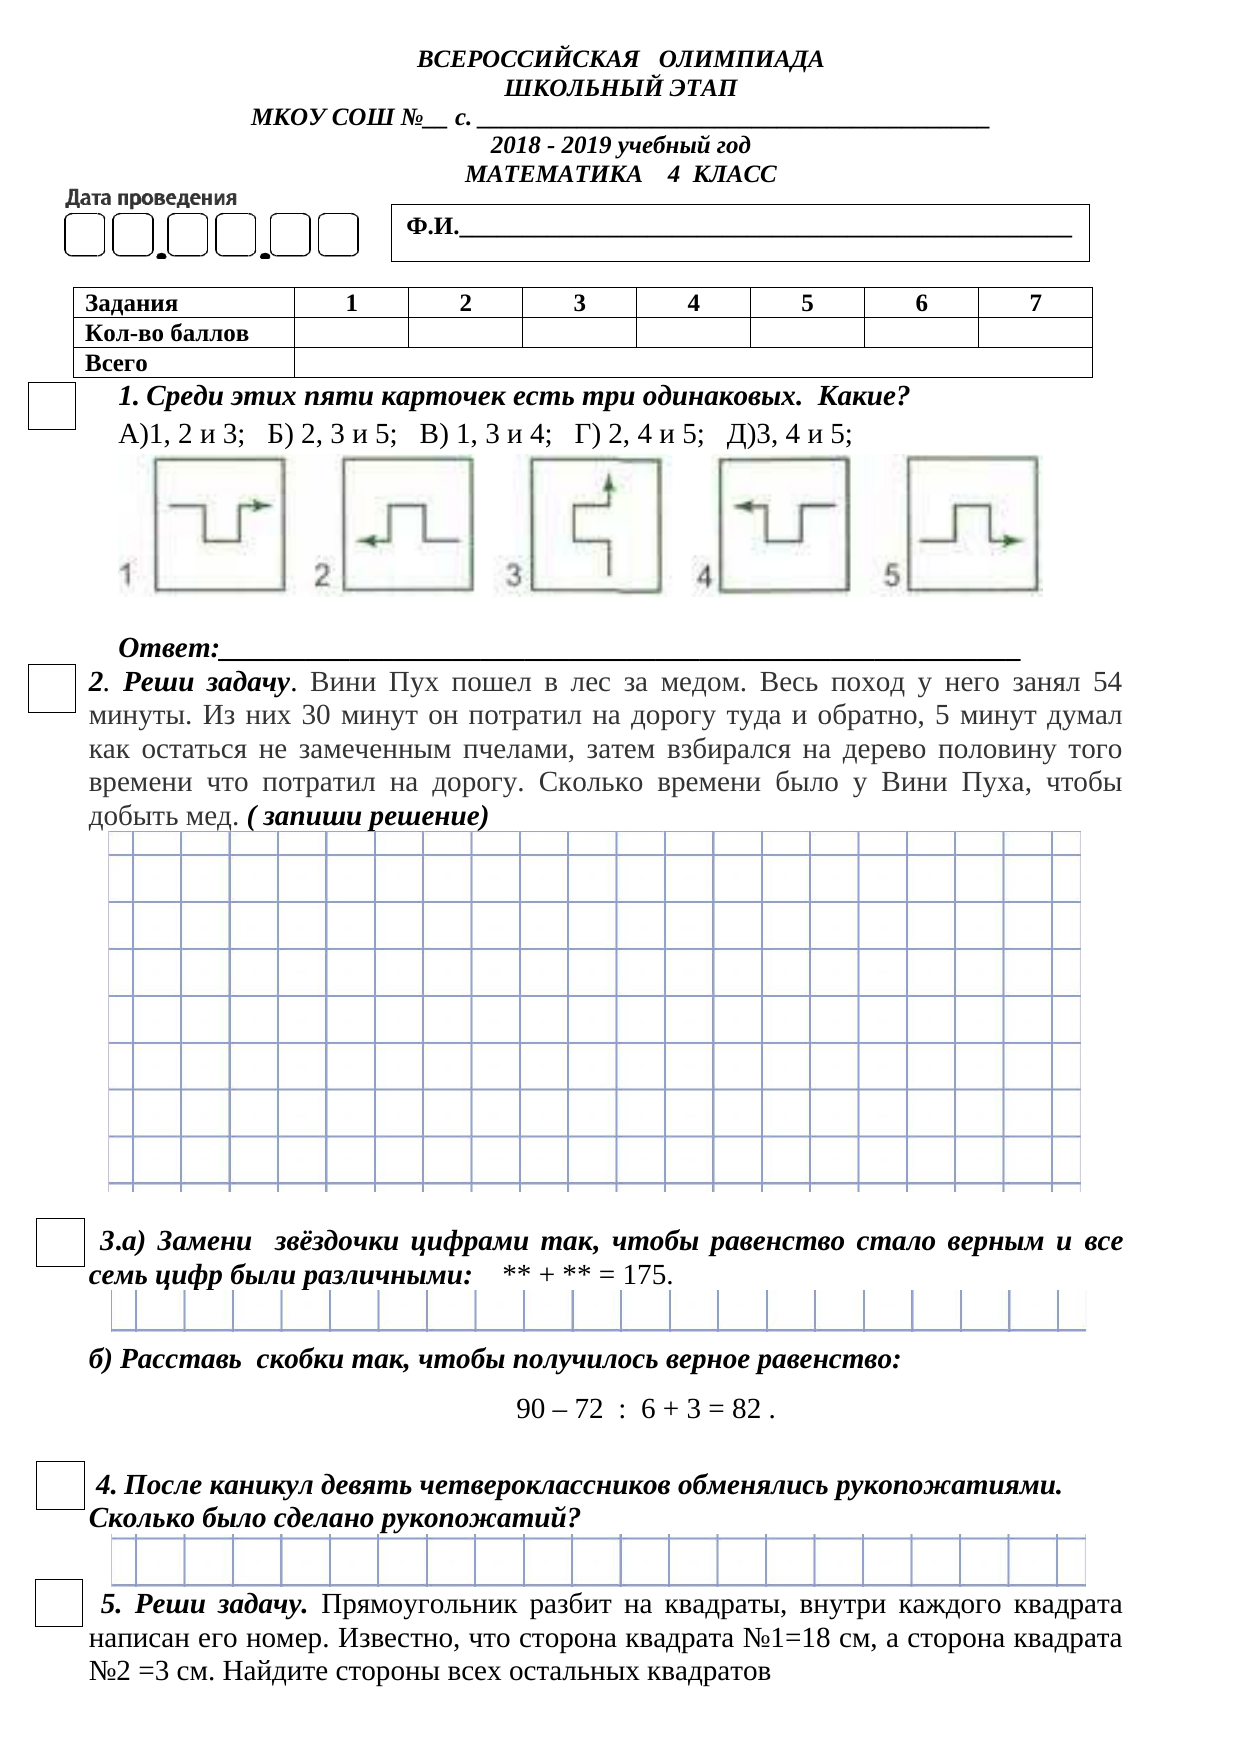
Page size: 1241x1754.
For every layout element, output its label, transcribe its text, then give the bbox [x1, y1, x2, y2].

table_cell [979, 318, 1092, 347]
text 3.а) Замени звёздочки цифрами так, чтобы равенство стало верным и все семь цифр были различными: ** + ** = 175. [88, 1224, 1123, 1290]
text 2018 - 2019 учебный год [118, 131, 1123, 159]
text ВСЕРОССИЙСКАЯ ОЛИМПИАДА [118, 44, 1123, 73]
picture [108, 831, 1081, 1192]
table_cell [751, 318, 864, 347]
text Сколько было сделано рукопожатий? [88, 1501, 1123, 1534]
table_cell [637, 318, 750, 347]
text Ответ:_______________________________________________________ [118, 630, 1123, 664]
text 5. Реши задачу. Прямоугольник разбит на квадраты, внутри каждого квадрата написан его номер. Известно, что сторона квадрата №1=18 см, а сторона квадрата №2 =3 см. Найдите стороны всех остальных квадратов [88, 1586, 1123, 1687]
picture [111, 1290, 1087, 1332]
table_header 7 [979, 288, 1092, 317]
picture [111, 1534, 1086, 1587]
text ШКОЛЬНЫЙ ЭТАП [118, 73, 1123, 102]
table_cell [523, 318, 636, 347]
text МАТЕМАТИКА 4 КЛАСС [118, 159, 1123, 188]
table_header 6 [865, 288, 978, 317]
table_cell Кол-во баллов [74, 318, 294, 347]
text МКОУ СОШ №__ с. _________________________________________ [118, 102, 1123, 131]
table_header 4 [637, 288, 750, 317]
table_cell [865, 318, 978, 347]
text 2. Реши задачу. Вини Пух пошел в лес за медом. Весь поход у него занял 54 минуты. Из них 30 минут он потратил на дорогу туда и обратно, 5 минут думал как остаться не замеченным пчелами, затем взбирался на дерево половину того времени что потратил на дорогу. Сколько времени было у Вини Пуха, чтобы добыть мед. ( запиши решение) [88, 664, 1123, 832]
table_cell [295, 348, 1092, 377]
text 1. Среди этих пяти карточек есть три одинаковых. Какие? A)1, 2 и 3; Б) 2, 3 и 5; В) 1, 3 и 4; Г) 2, 4 и 5; Д)3, 4 и 5; [118, 378, 1123, 450]
table_cell Всего [74, 348, 294, 377]
text 4. После каникул девять четвероклассников обменялись рукопожатиями. [88, 1467, 1123, 1501]
table_cell [409, 318, 522, 347]
picture [58, 188, 367, 259]
table_cell [295, 318, 408, 347]
text б) Расставь скобки так, чтобы получилось верное равенство: [88, 1341, 1123, 1375]
table_header 3 [523, 288, 636, 317]
text 90 – 72 : 6 + 3 = 82 . [516, 1392, 1123, 1425]
picture [118, 454, 1043, 597]
table_header 5 [751, 288, 864, 317]
table_header Задания [74, 288, 294, 317]
table_header 1 [295, 288, 408, 317]
table_header 2 [409, 288, 522, 317]
